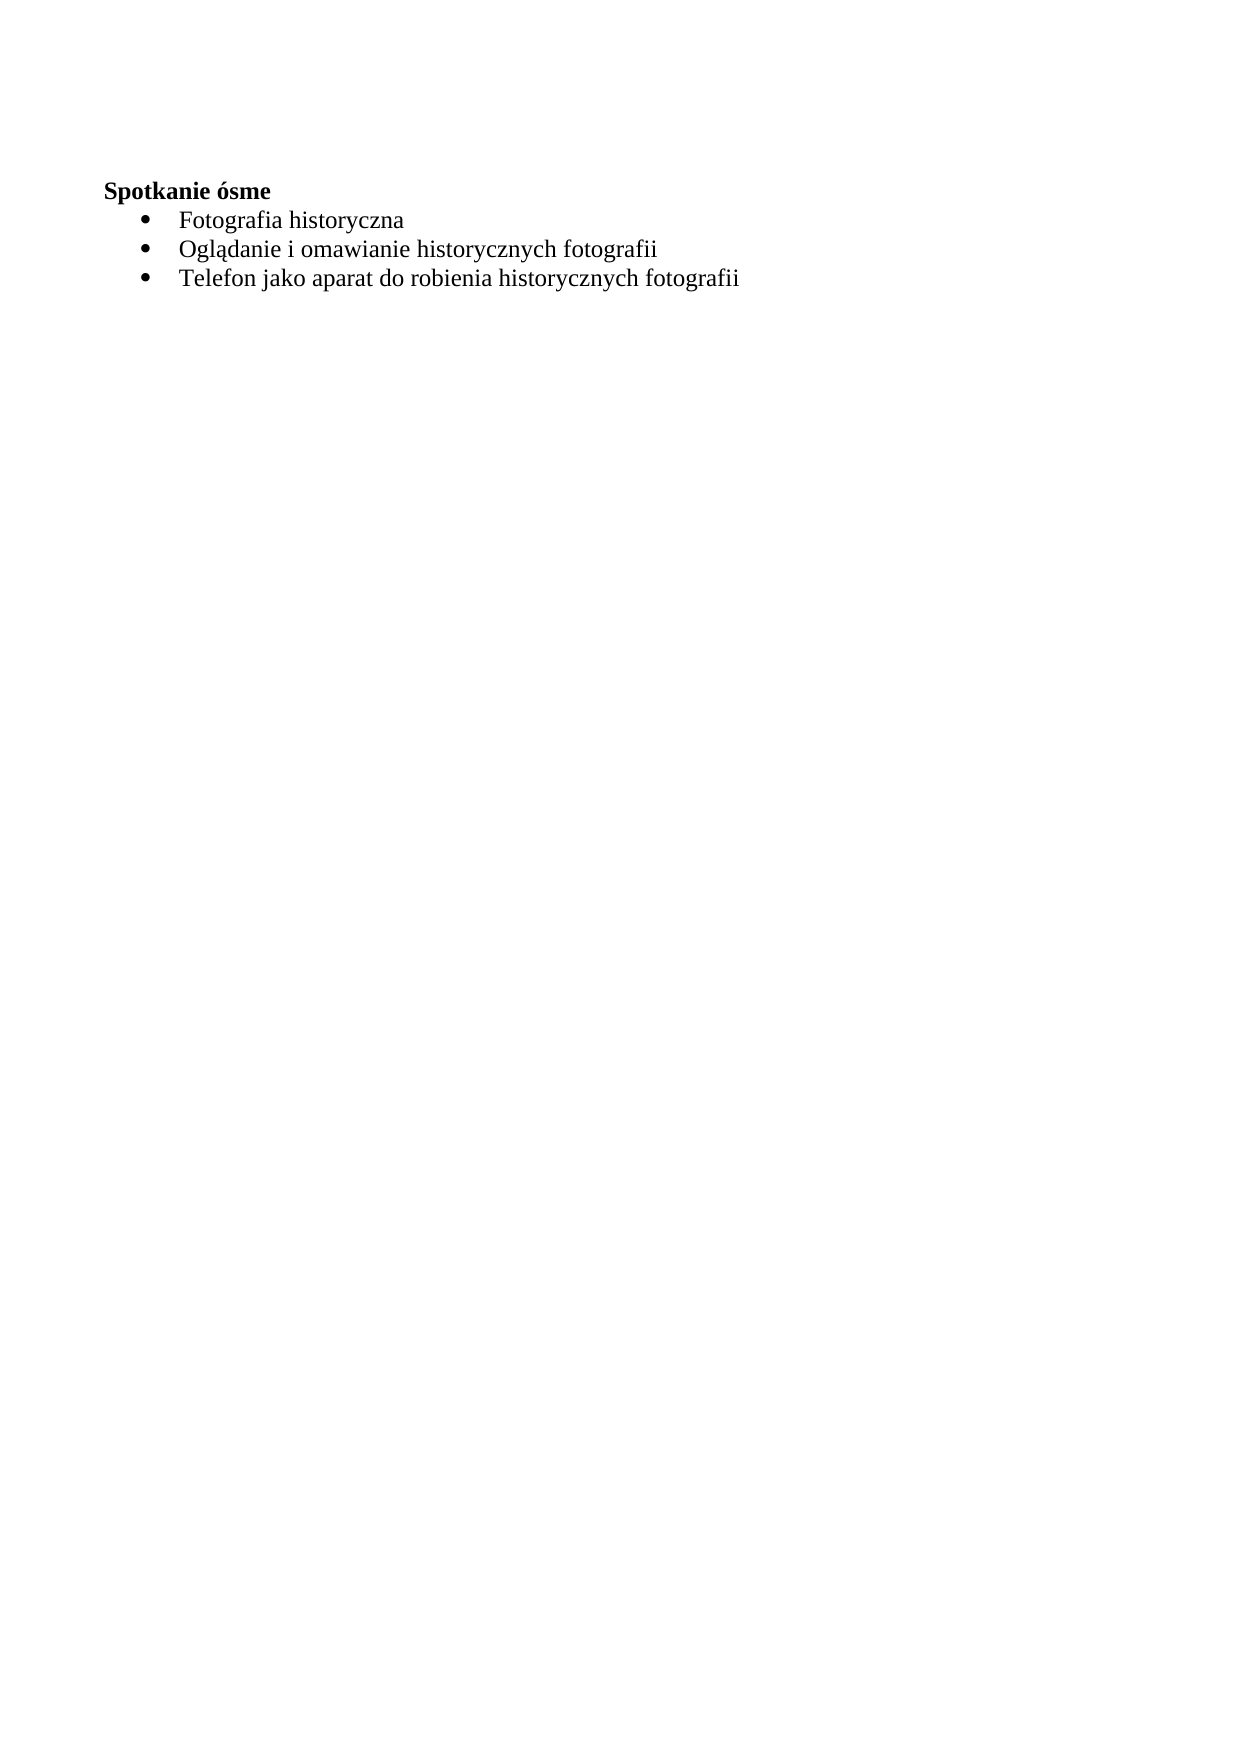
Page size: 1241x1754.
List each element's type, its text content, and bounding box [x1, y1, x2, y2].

list Oglądanie i omawianie historycznych fotografii [141, 234, 1137, 263]
list Telefon jako aparat do robienia historycznych fotografii [141, 263, 1137, 291]
list Fotografia historyczna [141, 205, 1137, 234]
text Spotkanie ósme [103, 176, 1137, 205]
